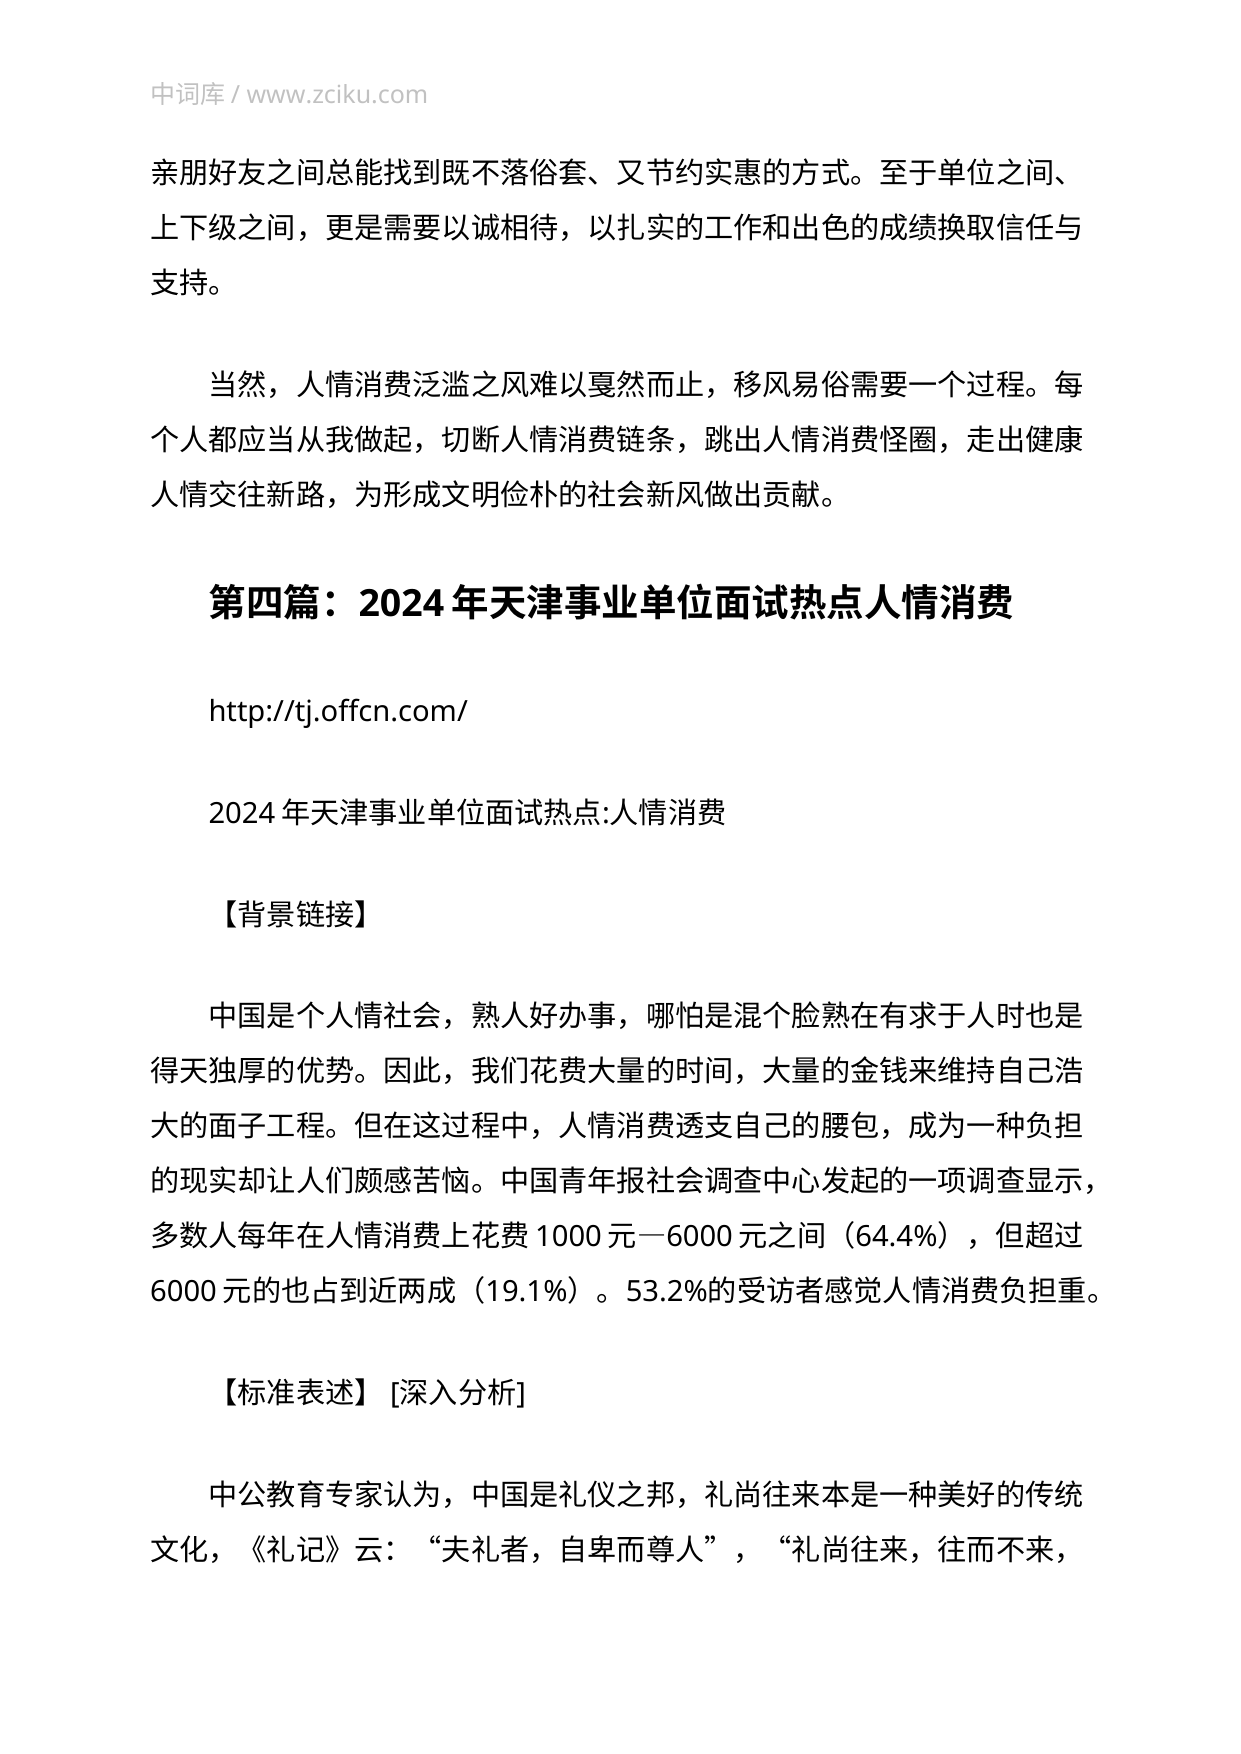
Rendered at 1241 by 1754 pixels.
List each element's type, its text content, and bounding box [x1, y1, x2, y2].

text 第四篇：2024年天津事业单位面试热点人情消费 [150, 573, 1090, 628]
text 2024年天津事业单位面试热点:人情消费 [150, 789, 1090, 832]
text 中国是个人情社会，熟人好办事，哪怕是混个脸熟在有求于人时也是得天独厚的优势。因此，我们花费大量的时间，大量的金钱来维持自己浩大的面子工程。但在这过程中，人情消费透支自己的腰包，成为一种负担的现实却让人们颇感苦恼。中国青年报社会调查中心发起的一项调查显示，多数人每年在人情消费上花费1000元—6000元之间（64.4%），但超过6000元的也占到近两成（19.1%）。53.2%的受访者感觉人情消费负担重。 [150, 993, 1090, 1310]
text 【背景链接】 [150, 891, 1090, 933]
text http://tj.offcn.com/ [150, 691, 1090, 730]
text 当然，人情消费泛滥之风难以戛然而止，移风易俗需要一个过程。每个人都应当从我做起，切断人情消费链条，跳出人情消费怪圈，走出健康人情交往新路，为形成文明俭朴的社会新风做出贡献。 [150, 362, 1090, 514]
text 【标准表述】 [深入分析] [150, 1369, 1090, 1412]
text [150, 150, 1090, 302]
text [150, 1471, 1090, 1569]
